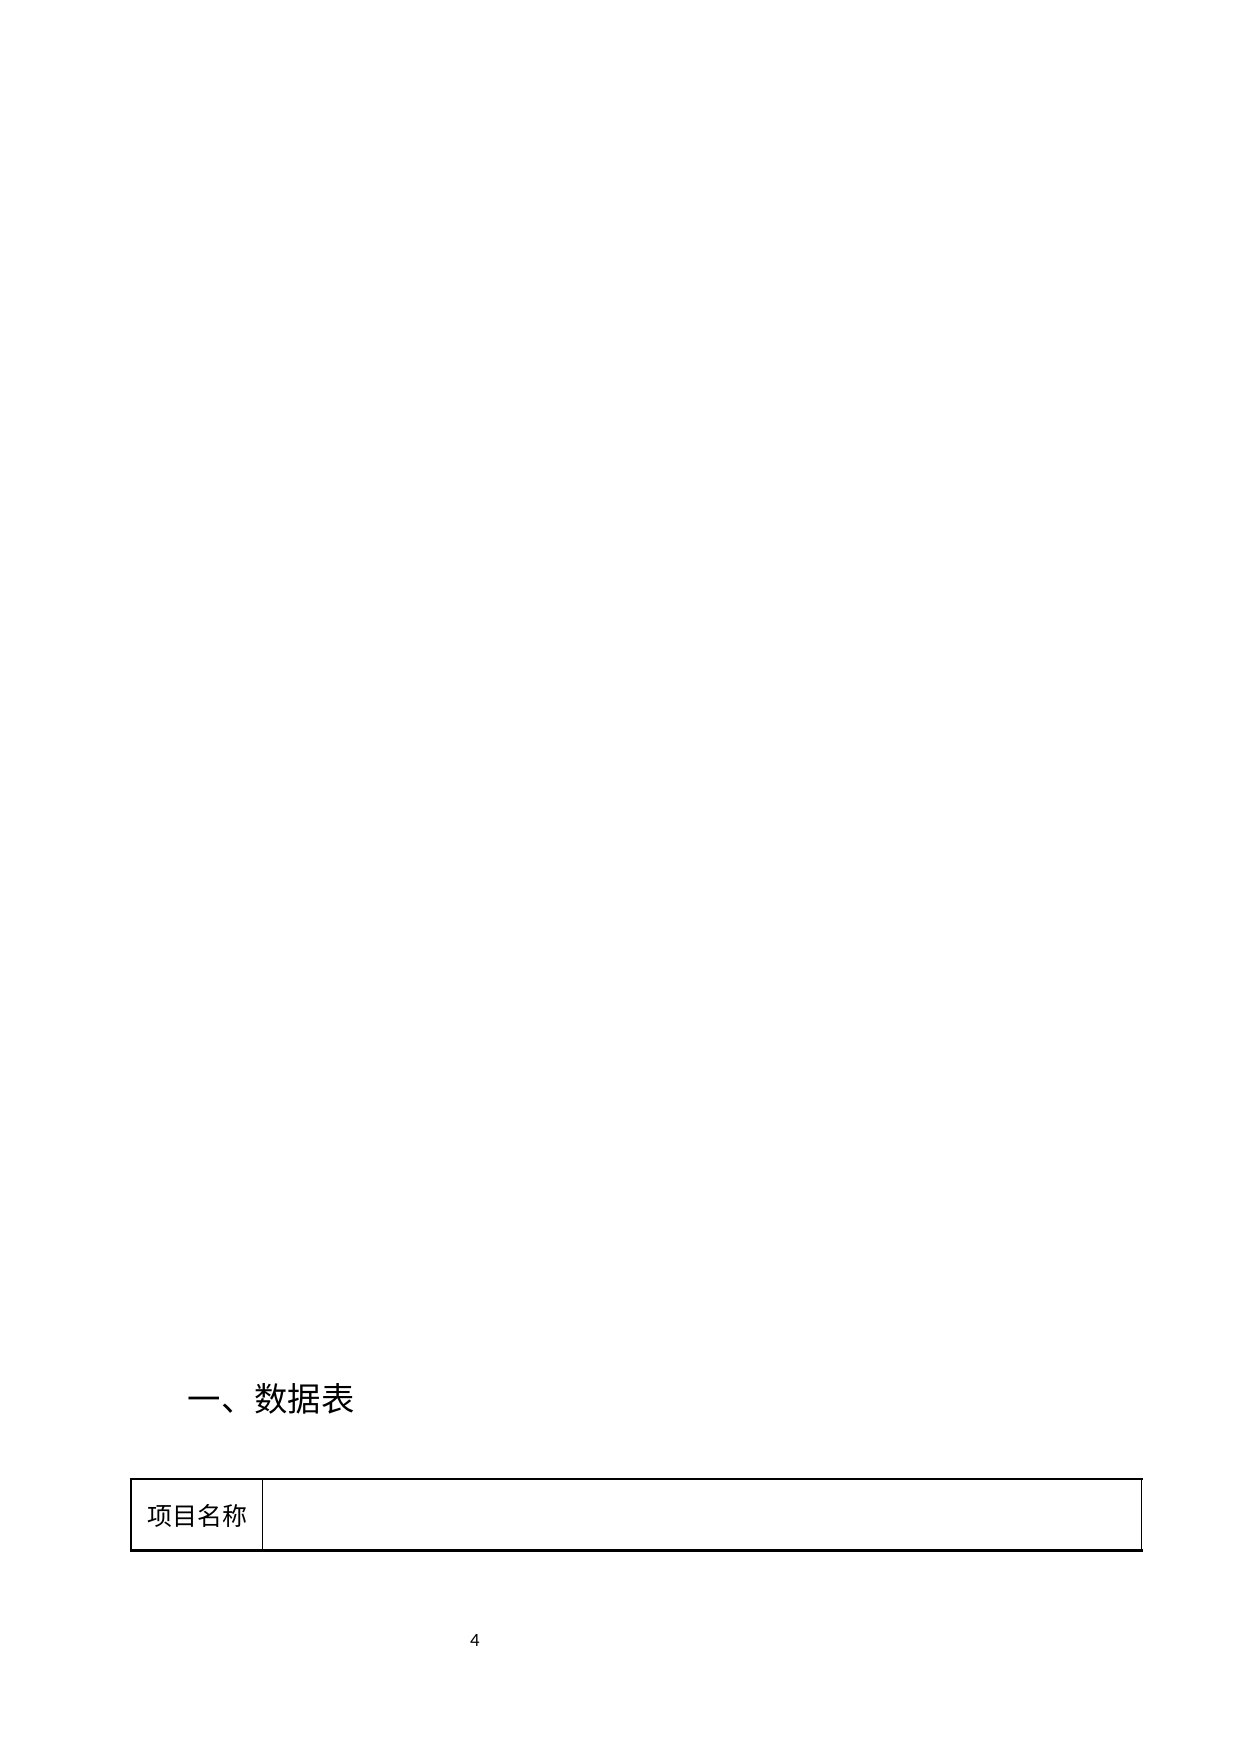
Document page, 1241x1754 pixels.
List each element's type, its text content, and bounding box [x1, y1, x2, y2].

table_header 项目名称 [132, 1480, 262, 1549]
table_header [263, 1480, 1141, 1549]
text 一、数据表 [187, 1365, 1053, 1430]
